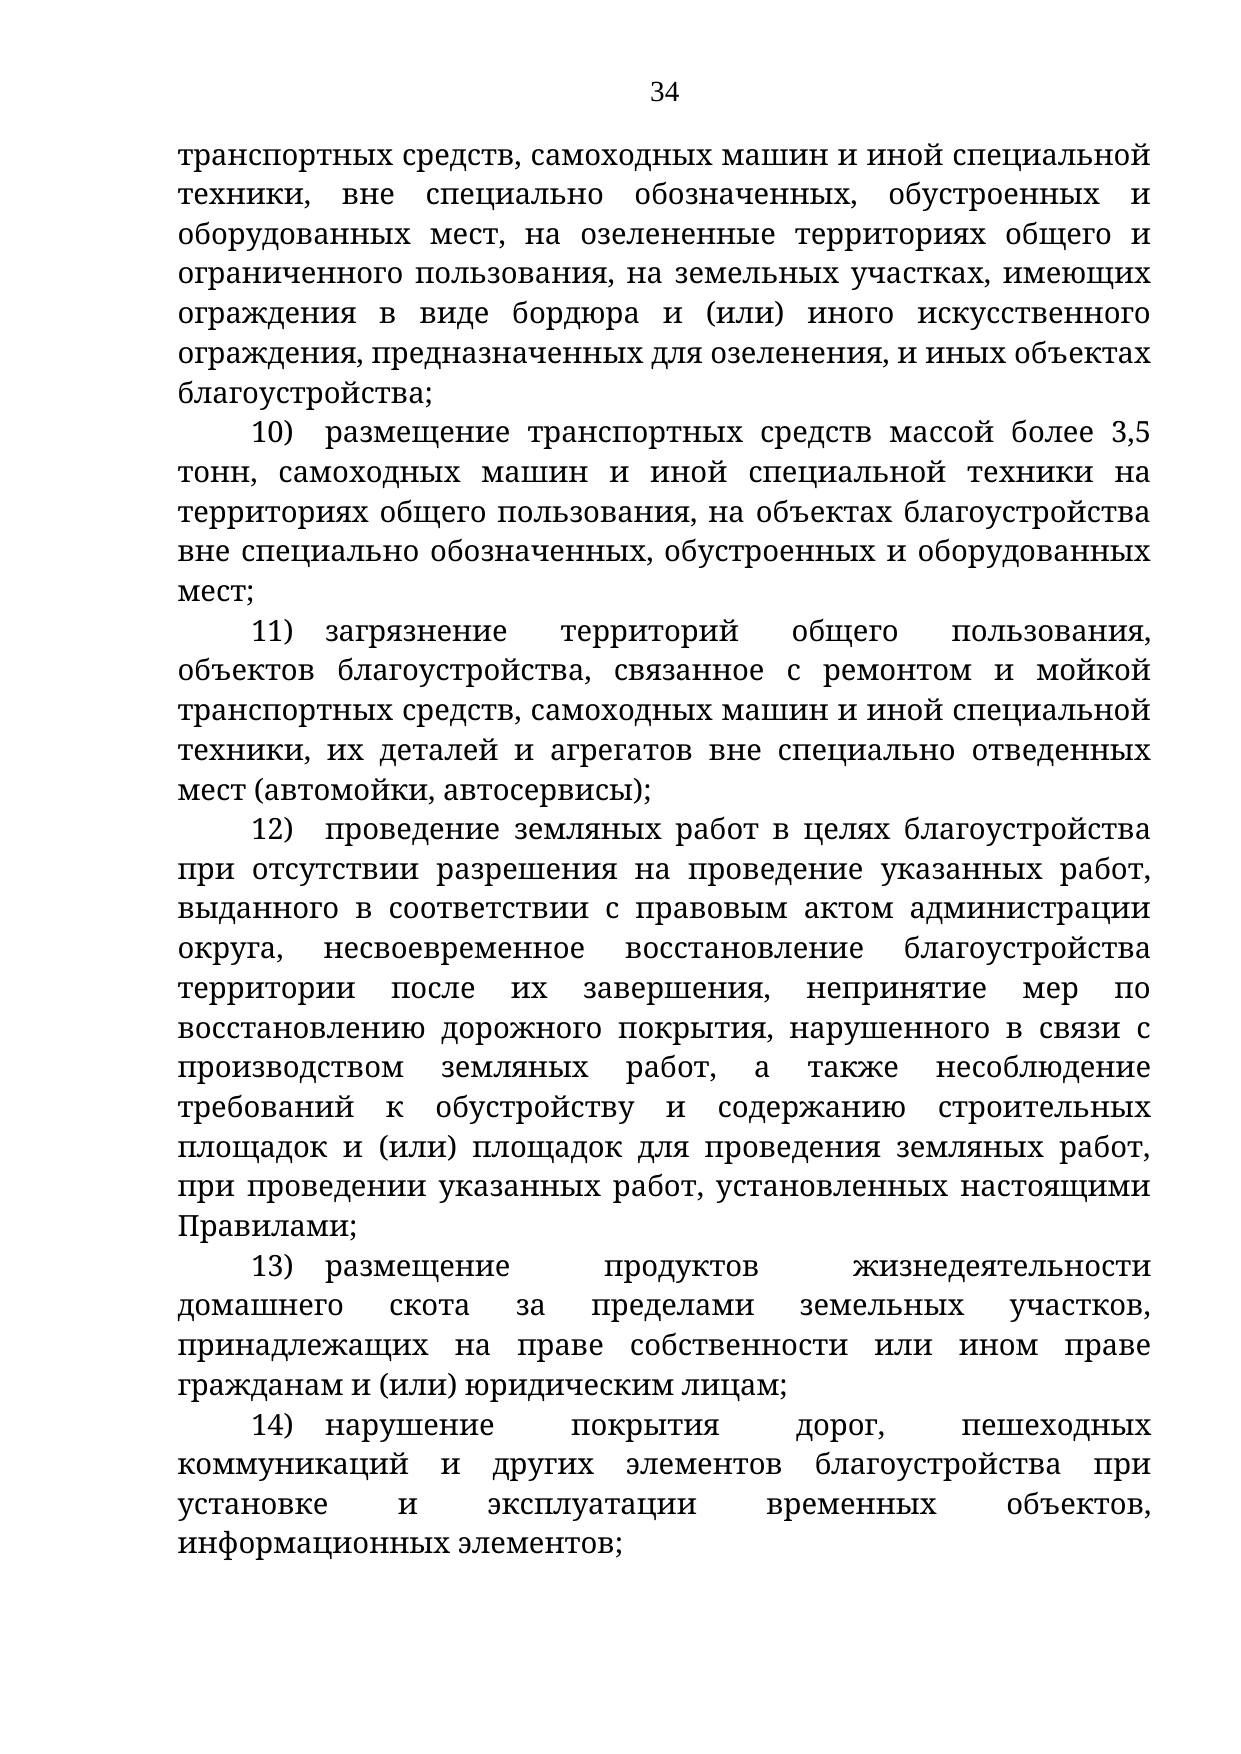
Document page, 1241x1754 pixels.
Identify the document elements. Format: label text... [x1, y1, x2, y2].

text 12) проведение земляных работ в целях благоустройства при отсутствии разрешения на проведение указанных работ, выданного в соответствии с правовым актом администрации округа, несвоевременное восстановление благоустройства территории после их завершения, непринятие мер по восстановлению дорожного покрытия, нарушенного в связи с производством земляных работ, а также несоблюдение требований к обустройству и содержанию строительных площадок и (или) площадок для проведения земляных работ, при проведении указанных работ, установленных настоящими Правилами; [177, 808, 1152, 1245]
text 10) размещение транспортных средств массой более 3,5 тонн, самоходных машин и иной специальной техники на территориях общего пользования, на объектах благоустройства вне специально обозначенных, обустроенных и оборудованных мест; [177, 412, 1152, 610]
text 11) загрязнение территорий общего пользования, объектов благоустройства, связанное с ремонтом и мойкой транспортных средств, самоходных машин и иной специальной техники, их деталей и агрегатов вне специально отведенных мест (автомойки, автосервисы); [177, 610, 1152, 808]
text 14) нарушение покрытия дорог, пешеходных коммуникаций и других элементов благоустройства при установке и эксплуатации временных объектов, информационных элементов; [177, 1404, 1152, 1562]
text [177, 134, 1152, 412]
text 13) размещение продуктов жизнедеятельности домашнего скота за пределами земельных участков, принадлежащих на праве собственности или ином праве гражданам и (или) юридическим лицам; [177, 1245, 1152, 1404]
